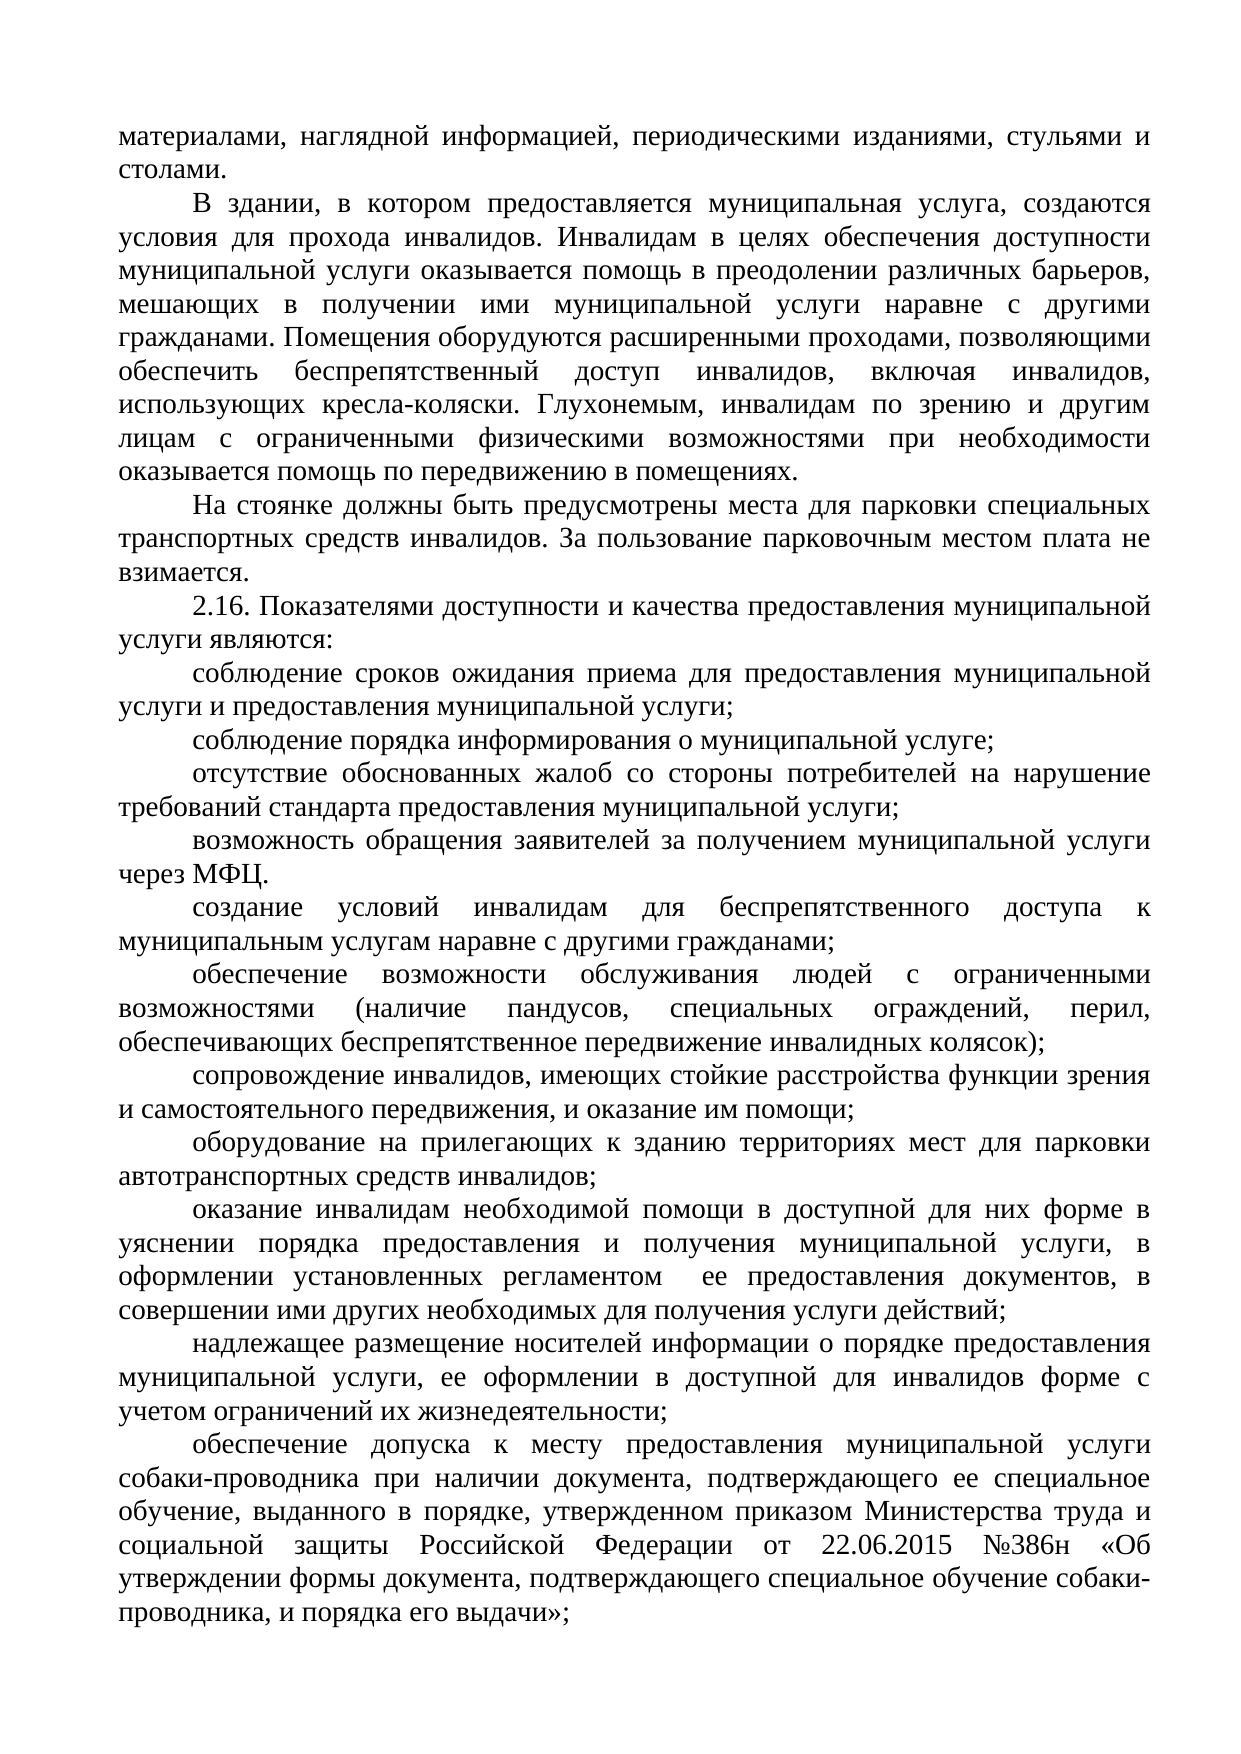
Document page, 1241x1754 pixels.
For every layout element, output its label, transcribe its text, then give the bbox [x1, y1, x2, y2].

text создание условий инвалидам для беспрепятственного доступа к муниципальным услугам наравне с другими гражданами; [118, 889, 1152, 957]
text обеспечение возможности обслуживания людей с ограниченными возможностями (наличие пандусов, специальных ограждений, перил, обеспечивающих беспрепятственное передвижение инвалидных колясок); [118, 957, 1152, 1057]
text 2.16. Показателями доступности и качества предоставления муниципальной услуги являются: [118, 588, 1152, 655]
text надлежащее размещение носителей информации о порядке предоставления муниципальной услуги, ее оформлении в доступной для инвалидов форме с учетом ограничений их жизнедеятельности; [118, 1326, 1152, 1426]
text возможность обращения заявителей за получением муниципальной услуги через МФЦ. [118, 822, 1152, 889]
text соблюдение сроков ожидания приема для предоставления муниципальной услуги и предоставления муниципальной услуги; [118, 655, 1152, 722]
text На стоянке должны быть предусмотрены места для парковки специальных транспортных средств инвалидов. За пользование парковочным местом плата не взимается. [118, 487, 1152, 588]
text обеспечение допуска к месту предоставления муниципальной услуги собаки-проводника при наличии документа, подтверждающего ее специальное обучение, выданного в порядке, утвержденном приказом Министерства труда и социальной защиты Российской Федерации от 22.06.2015 №386н «Об утверждении формы документа, подтверждающего специальное обучение собаки-проводника, и порядка его выдачи»; [118, 1426, 1152, 1627]
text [118, 118, 1152, 185]
text оказание инвалидам необходимой помощи в доступной для них форме в уяснении порядка предоставления и получения муниципальной услуги, в оформлении установленных регламентом ее предоставления документов, в совершении ими других необходимых для получения услуги действий; [118, 1191, 1152, 1326]
text оборудование на прилегающих к зданию территориях мест для парковки автотранспортных средств инвалидов; [118, 1124, 1152, 1191]
text соблюдение порядка информирования о муниципальной услуге; [118, 722, 1152, 755]
text отсутствие обоснованных жалоб со стороны потребителей на нарушение требований стандарта предоставления муниципальной услуги; [118, 755, 1152, 822]
text В здании, в котором предоставляется муниципальная услуга, создаются условия для прохода инвалидов. Инвалидам в целях обеспечения доступности муниципальной услуги оказывается помощь в преодолении различных барьеров, мешающих в получении ими муниципальной услуги наравне с другими гражданами. Помещения оборудуются расширенными проходами, позволяющими обеспечить беспрепятственный доступ инвалидов, включая инвалидов, использующих кресла-коляски. Глухонемым, инвалидам по зрению и другим лицам с ограниченными физическими возможностями при необходимости оказывается помощь по передвижению в помещениях. [118, 185, 1152, 487]
text сопровождение инвалидов, имеющих стойкие расстройства функции зрения и самостоятельного передвижения, и оказание им помощи; [118, 1057, 1152, 1124]
